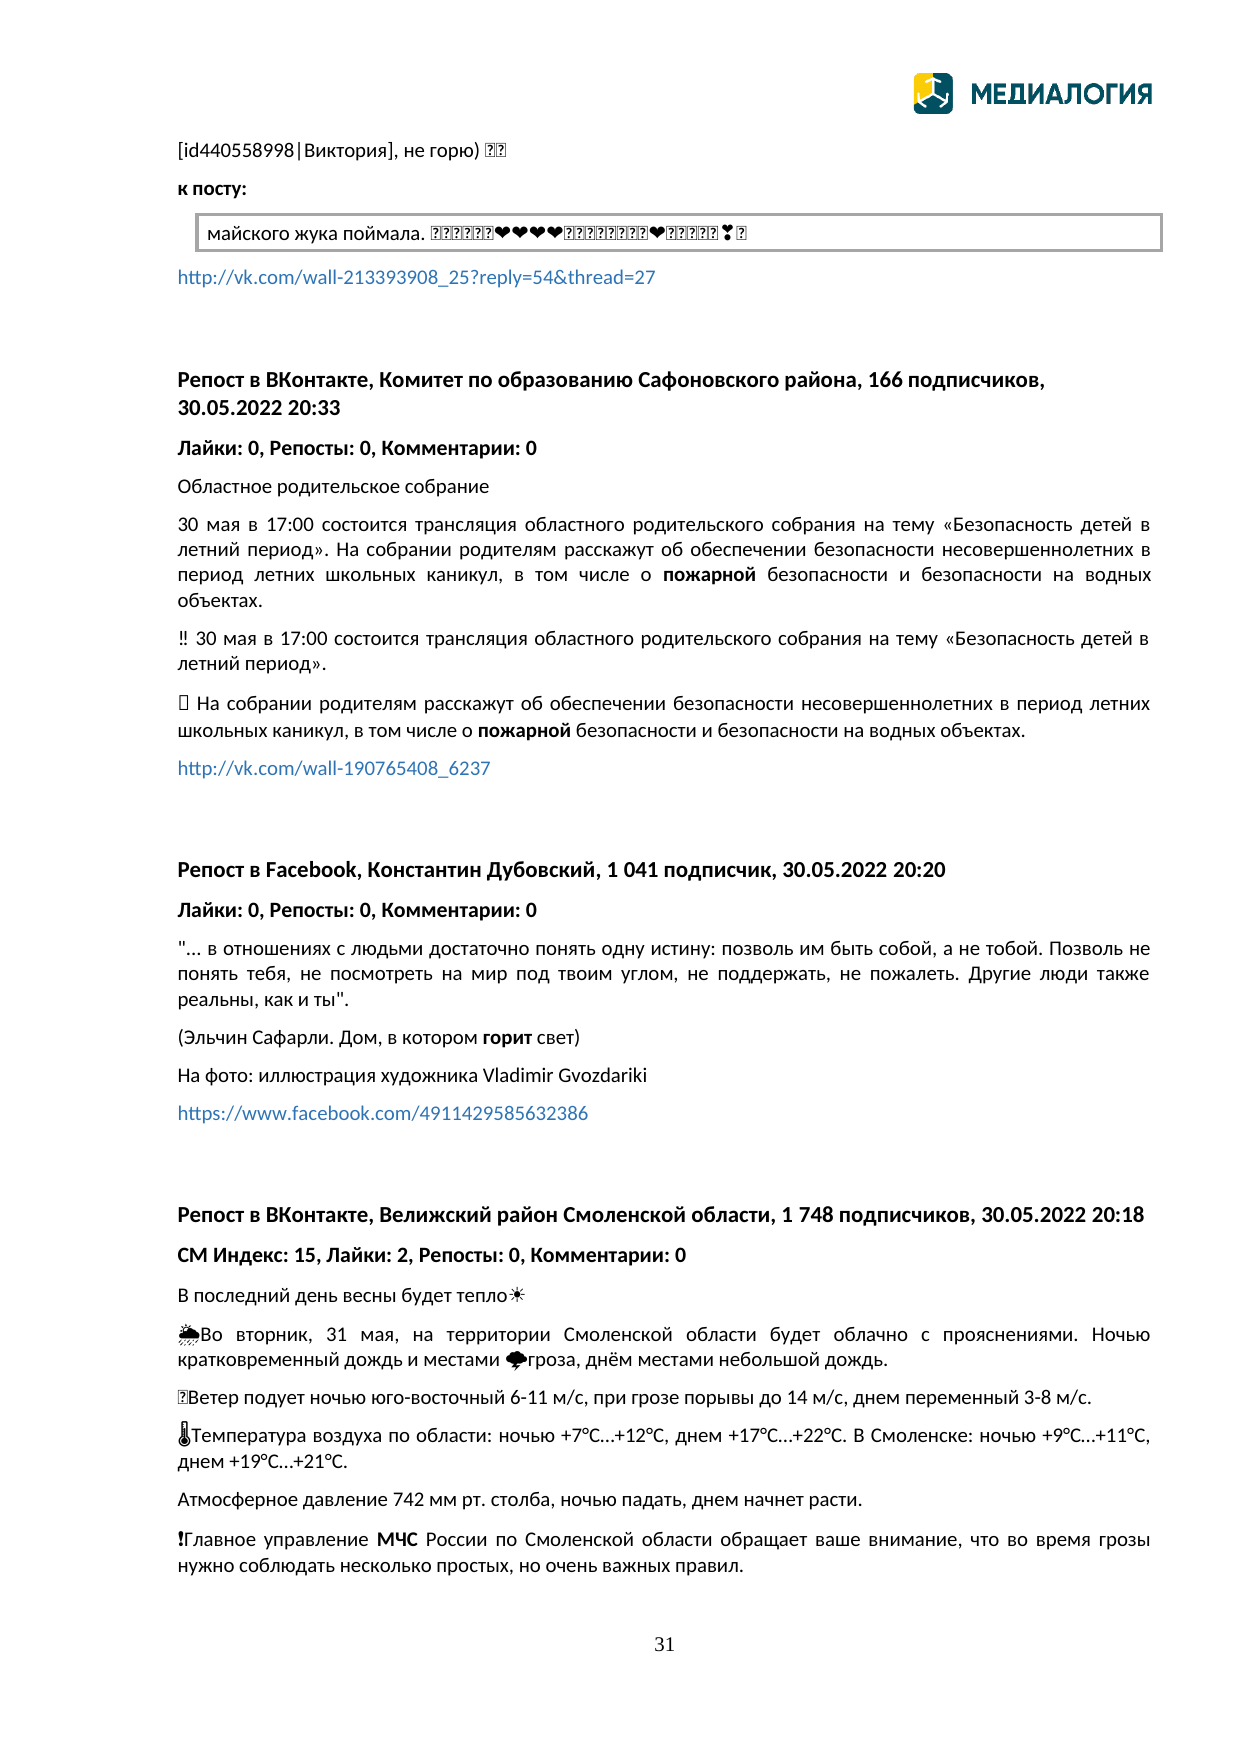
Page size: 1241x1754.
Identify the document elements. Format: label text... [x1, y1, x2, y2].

text 🌡Температура воздуха по области: ночью +7°C…+12°C, днем +17°C…+22°C. В Смоленске: ночью +9°C…+11°C, днем +19°C…+21°C. [177, 1422, 1152, 1473]
text Репост в ВКонтакте, Велижский район Смоленской области, 1 748 подписчиков, 30.05.2022 20:18 [177, 1201, 1152, 1229]
text майского жука поймала. 🔪🔪🔪🔪🍫🍫❤️❤️❤️❤️🍫🍫🍫🍫💋🌃🌃🍫❤️🌿🧕💗💗🧕❣️🍫 [199, 216, 1160, 249]
text 🌦Во вторник, 31 мая, на территории Смоленской области будет облачно с прояснениями. Ночью кратковременный дождь и местами 🌩гроза, днём местами небольшой дождь. [177, 1321, 1152, 1372]
text Областное родительское собрание [177, 473, 1152, 498]
text [id440558998|Виктория], не горю) 🤡🤡 [177, 137, 1152, 163]
text (Эльчин Сафарли. Дом, в котором горит свет) [177, 1024, 1152, 1049]
text ✅ На собрании родителям расскажут об обеспечении безопасности несовершеннолетних в период летних школьных каникул, в том числе о пожарной безопасности и безопасности на водных объектах. [177, 688, 1152, 742]
text Лайки: 0, Репосты: 0, Комментарии: 0 [177, 896, 1152, 923]
text На фото: иллюстрация художника Vladimir Gvozdariki [177, 1062, 1152, 1087]
text Репост в ВКонтакте, Комитет по образованию Сафоновского района, 166 подписчиков, 30.05.2022 20:33 [177, 365, 1152, 421]
text Атмосферное давление 742 мм рт. столба, ночью падать, днем начнет расти. [177, 1486, 1152, 1511]
text В последний день весны будет тепло☀ [177, 1280, 1152, 1309]
text https://www.facebook.com/4911429585632386 [177, 1100, 1152, 1125]
text к посту: [177, 175, 1152, 201]
text СМ Индекс: 15, Лайки: 2, Репосты: 0, Комментарии: 0 [177, 1241, 1152, 1268]
text http://vk.com/wall-190765408_6237 [177, 755, 1152, 780]
text ❗Главное управление МЧС России по Смоленской области обращает ваше внимание, что во время грозы нужно соблюдать несколько простых, но очень важных правил. [177, 1524, 1152, 1578]
text 30 мая в 17:00 состоится трансляция областного родительского собрания на тему «Безопасность детей в летний период». На собрании родителям расскажут об обеспечении безопасности несовершеннолетних в период летних школьных каникул, в том числе о пожарной безопасности и безопасности на водных объектах. [177, 511, 1152, 612]
text http://vk.com/wall-213393908_25?reply=54&thread=27 [177, 264, 1152, 290]
text Лайки: 0, Репосты: 0, Комментарии: 0 [177, 434, 1152, 460]
picture [913, 73, 1152, 114]
text ‼ 30 мая в 17:00 состоится трансляция областного родительского собрания на тему «Безопасность детей в летний период». [177, 625, 1152, 676]
text Репост в Facebook, Константин Дубовский, 1 041 подписчик, 30.05.2022 20:20 [177, 856, 1152, 883]
text 💨Ветер подует ночью юго-восточный 6-11 м/с, при грозе порывы до 14 м/с, днем переменный 3-8 м/с. [177, 1384, 1152, 1410]
text "... в отношениях с людьми достаточно понять одну истину: позволь им быть собой, а не тобой. Позволь не понять тебя, не посмотреть на мир под твоим углом, не поддержать, не пожалеть. Другие люди также реальны, как и ты". [177, 935, 1152, 1011]
